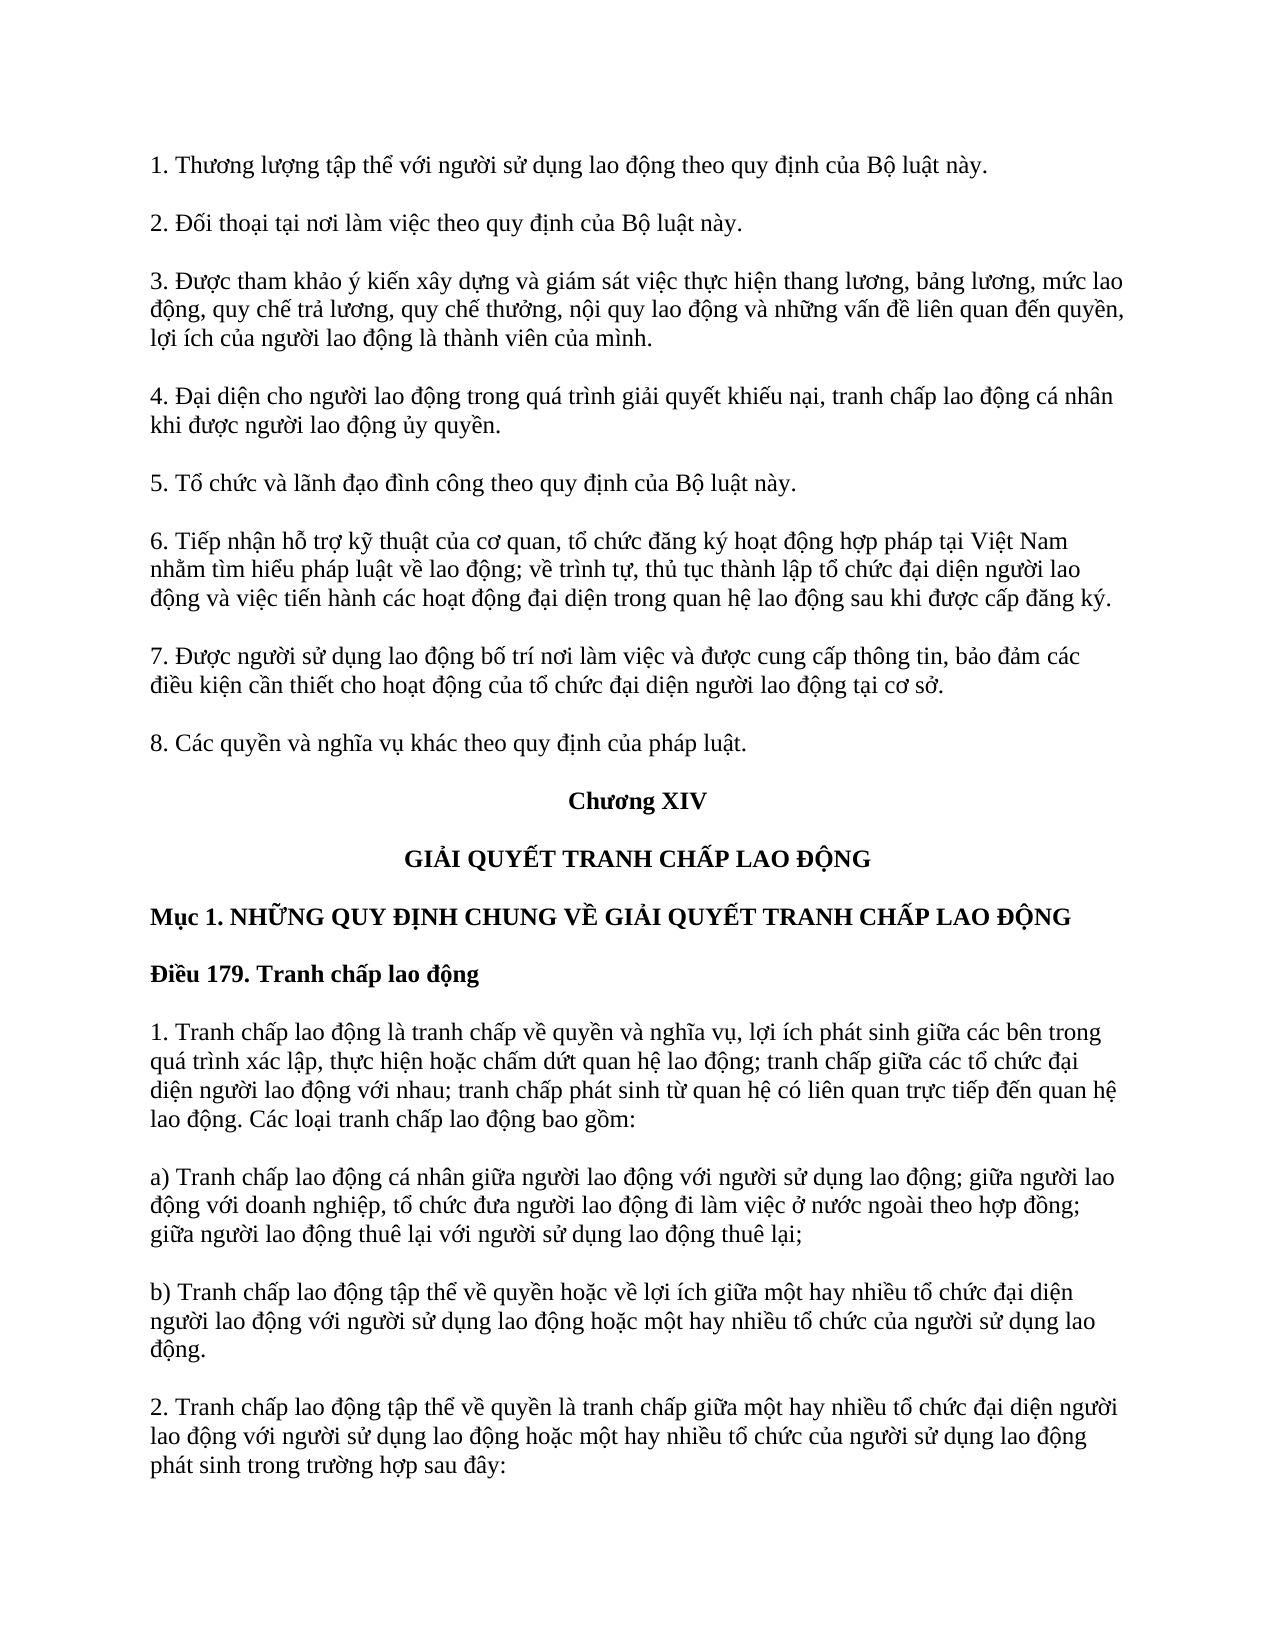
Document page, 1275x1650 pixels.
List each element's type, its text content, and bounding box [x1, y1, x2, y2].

text 8. Các quyền và nghĩa vụ khác theo quy định của pháp luật. [150, 728, 1125, 757]
text Mục 1. NHỮNG QUY ĐỊNH CHUNG VỀ GIẢI QUYẾT TRANH CHẤP LAO ĐỘNG [150, 902, 1125, 930]
text 5. Tổ chức và lãnh đạo đình công theo quy định của Bộ luật này. [150, 468, 1125, 497]
text b) Tranh chấp lao động tập thể về quyền hoặc về lợi ích giữa một hay nhiều tổ chức đại diện người lao động với người sử dụng lao động hoặc một hay nhiều tổ chức của người sử dụng lao động. [150, 1277, 1125, 1363]
text a) Tranh chấp lao động cá nhân giữa người lao động với người sử dụng lao động; giữa người lao động với doanh nghiệp, tổ chức đưa người lao động đi làm việc ở nước ngoài theo hợp đồng; giữa người lao động thuê lại với người sử dụng lao động thuê lại; [150, 1162, 1125, 1248]
text 2. Đối thoại tại nơi làm việc theo quy định của Bộ luật này. [150, 208, 1125, 237]
text 4. Đại diện cho người lao động trong quá trình giải quyết khiếu nại, tranh chấp lao động cá nhân khi được người lao động ủy quyền. [150, 381, 1125, 439]
text GIẢI QUYẾT TRANH CHẤP LAO ĐỘNG [150, 844, 1125, 872]
text Chương XIV [150, 786, 1125, 814]
text 3. Được tham khảo ý kiến xây dựng và giám sát việc thực hiện thang lương, bảng lương, mức lao động, quy chế trả lương, quy chế thưởng, nội quy lao động và những vấn đề liên quan đến quyền, lợi ích của người lao động là thành viên của mình. [150, 266, 1125, 352]
text 1. Tranh chấp lao động là tranh chấp về quyền và nghĩa vụ, lợi ích phát sinh giữa các bên trong quá trình xác lập, thực hiện hoặc chấm dứt quan hệ lao động; tranh chấp giữa các tổ chức đại diện người lao động với nhau; tranh chấp phát sinh từ quan hệ có liên quan trực tiếp đến quan hệ lao động. Các loại tranh chấp lao động bao gồm: [150, 1017, 1125, 1132]
text 7. Được người sử dụng lao động bố trí nơi làm việc và được cung cấp thông tin, bảo đảm các điều kiện cần thiết cho hoạt động của tổ chức đại diện người lao động tại cơ sở. [150, 641, 1125, 699]
text 6. Tiếp nhận hỗ trợ kỹ thuật của cơ quan, tổ chức đăng ký hoạt động hợp pháp tại Việt Nam nhằm tìm hiểu pháp luật về lao động; về trình tự, thủ tục thành lập tổ chức đại diện người lao động và việc tiến hành các hoạt động đại diện trong quan hệ lao động sau khi được cấp đăng ký. [150, 526, 1125, 612]
text Điều 179. Tranh chấp lao động [150, 959, 1125, 988]
text 2. Tranh chấp lao động tập thể về quyền là tranh chấp giữa một hay nhiều tổ chức đại diện người lao động với người sử dụng lao động hoặc một hay nhiều tổ chức của người sử dụng lao động phát sinh trong trường hợp sau đây: [150, 1392, 1125, 1479]
text 1. Thương lượng tập thể với người sử dụng lao động theo quy định của Bộ luật này. [150, 150, 1125, 179]
